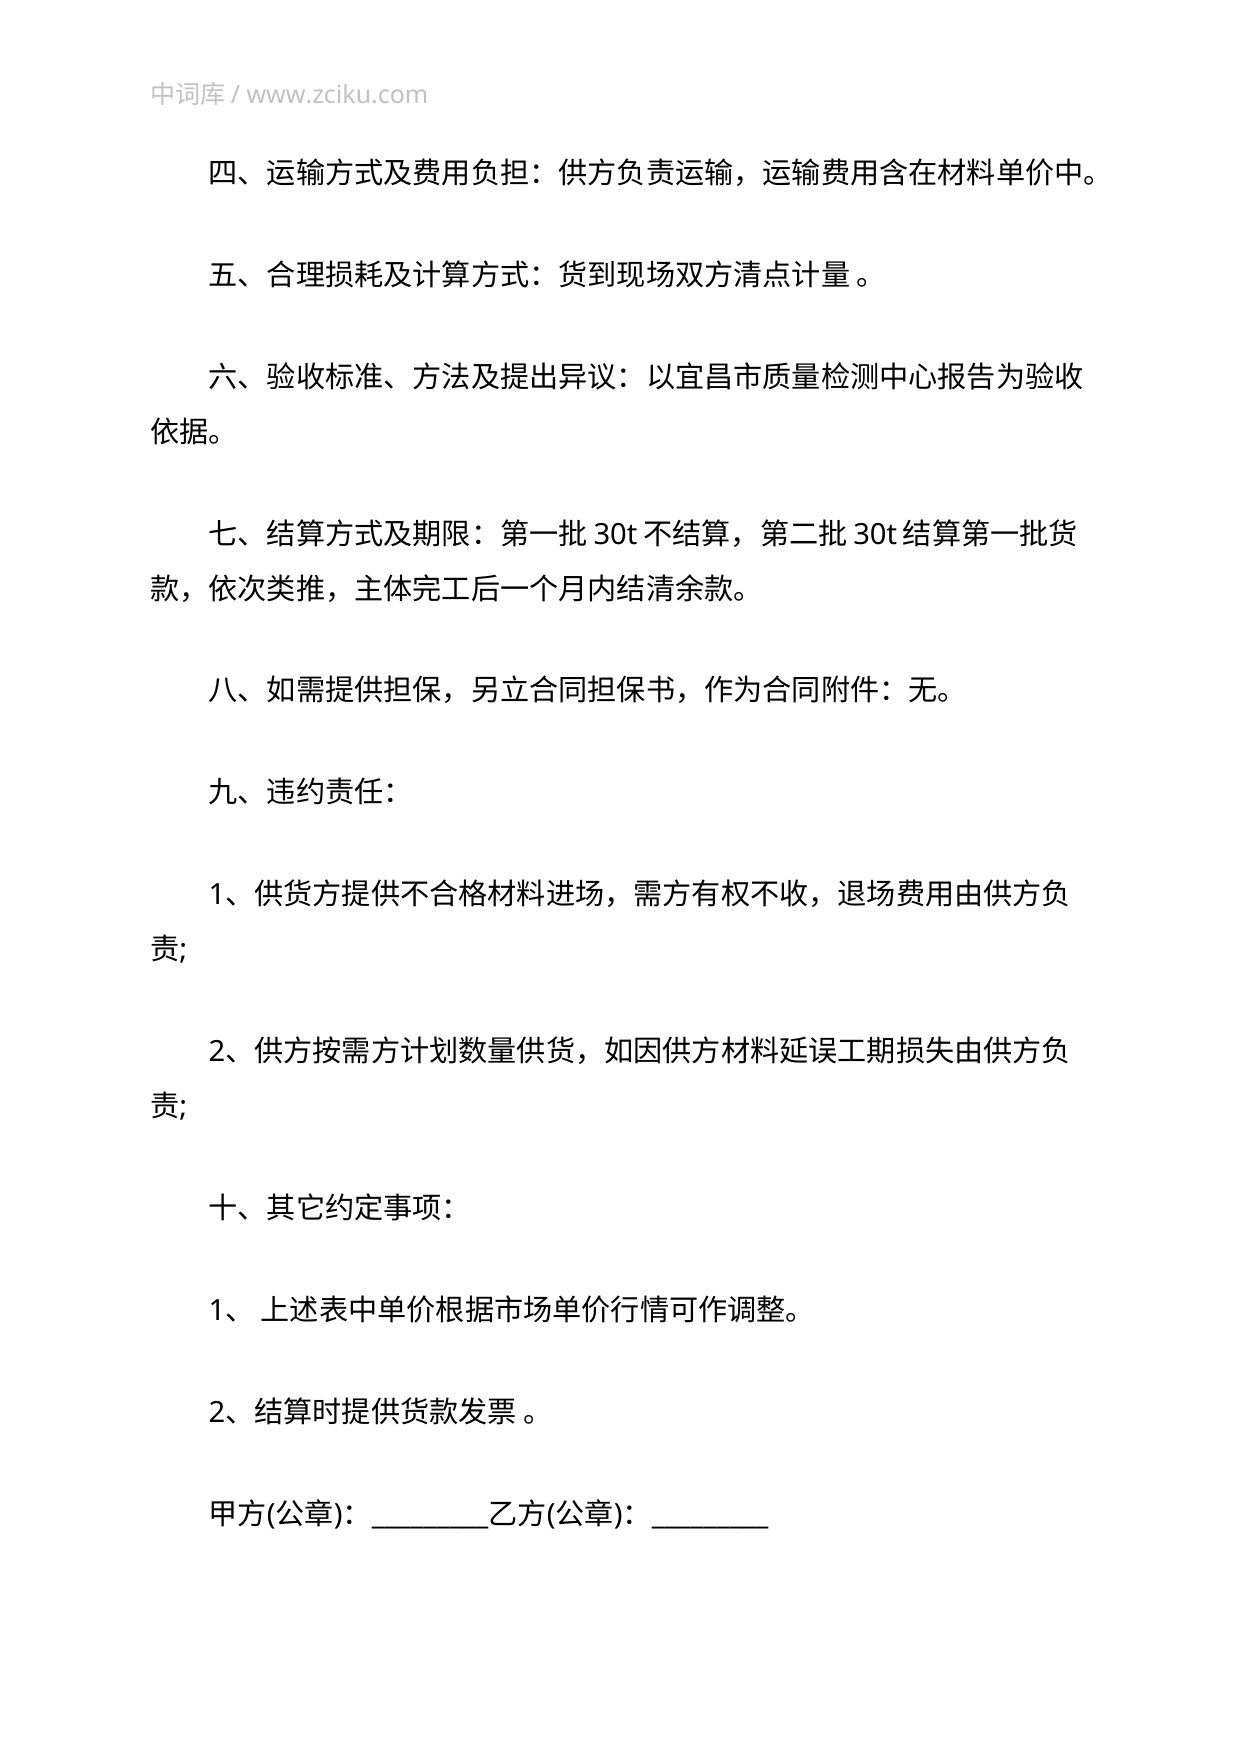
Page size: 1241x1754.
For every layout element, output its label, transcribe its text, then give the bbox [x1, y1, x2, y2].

text 1、供货方提供不合格材料进场，需方有权不收，退场费用由供方负责; [150, 871, 1090, 968]
text 四、运输方式及费用负担：供方负责运输，运输费用含在材料单价中。 [150, 150, 1090, 192]
text 八、如需提供担保，另立合同担保书，作为合同附件：无。 [150, 667, 1090, 709]
text 2、结算时提供货款发票 。 [150, 1388, 1090, 1431]
text 甲方(公章)：_________乙方(公章)：_________ [150, 1490, 1090, 1533]
text 九、违约责任： [150, 769, 1090, 811]
text 1、 上述表中单价根据市场单价行情可作调整。 [150, 1286, 1090, 1329]
text 七、结算方式及期限：第一批30t不结算，第二批30t结算第一批货款，依次类推，主体完工后一个月内结清余款。 [150, 510, 1090, 607]
text 六、验收标准、方法及提出异议：以宜昌市质量检测中心报告为验收依据。 [150, 353, 1090, 451]
text 十、其它约定事项： [150, 1184, 1090, 1227]
text 2、供方按需方计划数量供货，如因供方材料延误工期损失由供方负责; [150, 1027, 1090, 1125]
text 五、合理损耗及计算方式：货到现场双方清点计量 。 [150, 252, 1090, 294]
